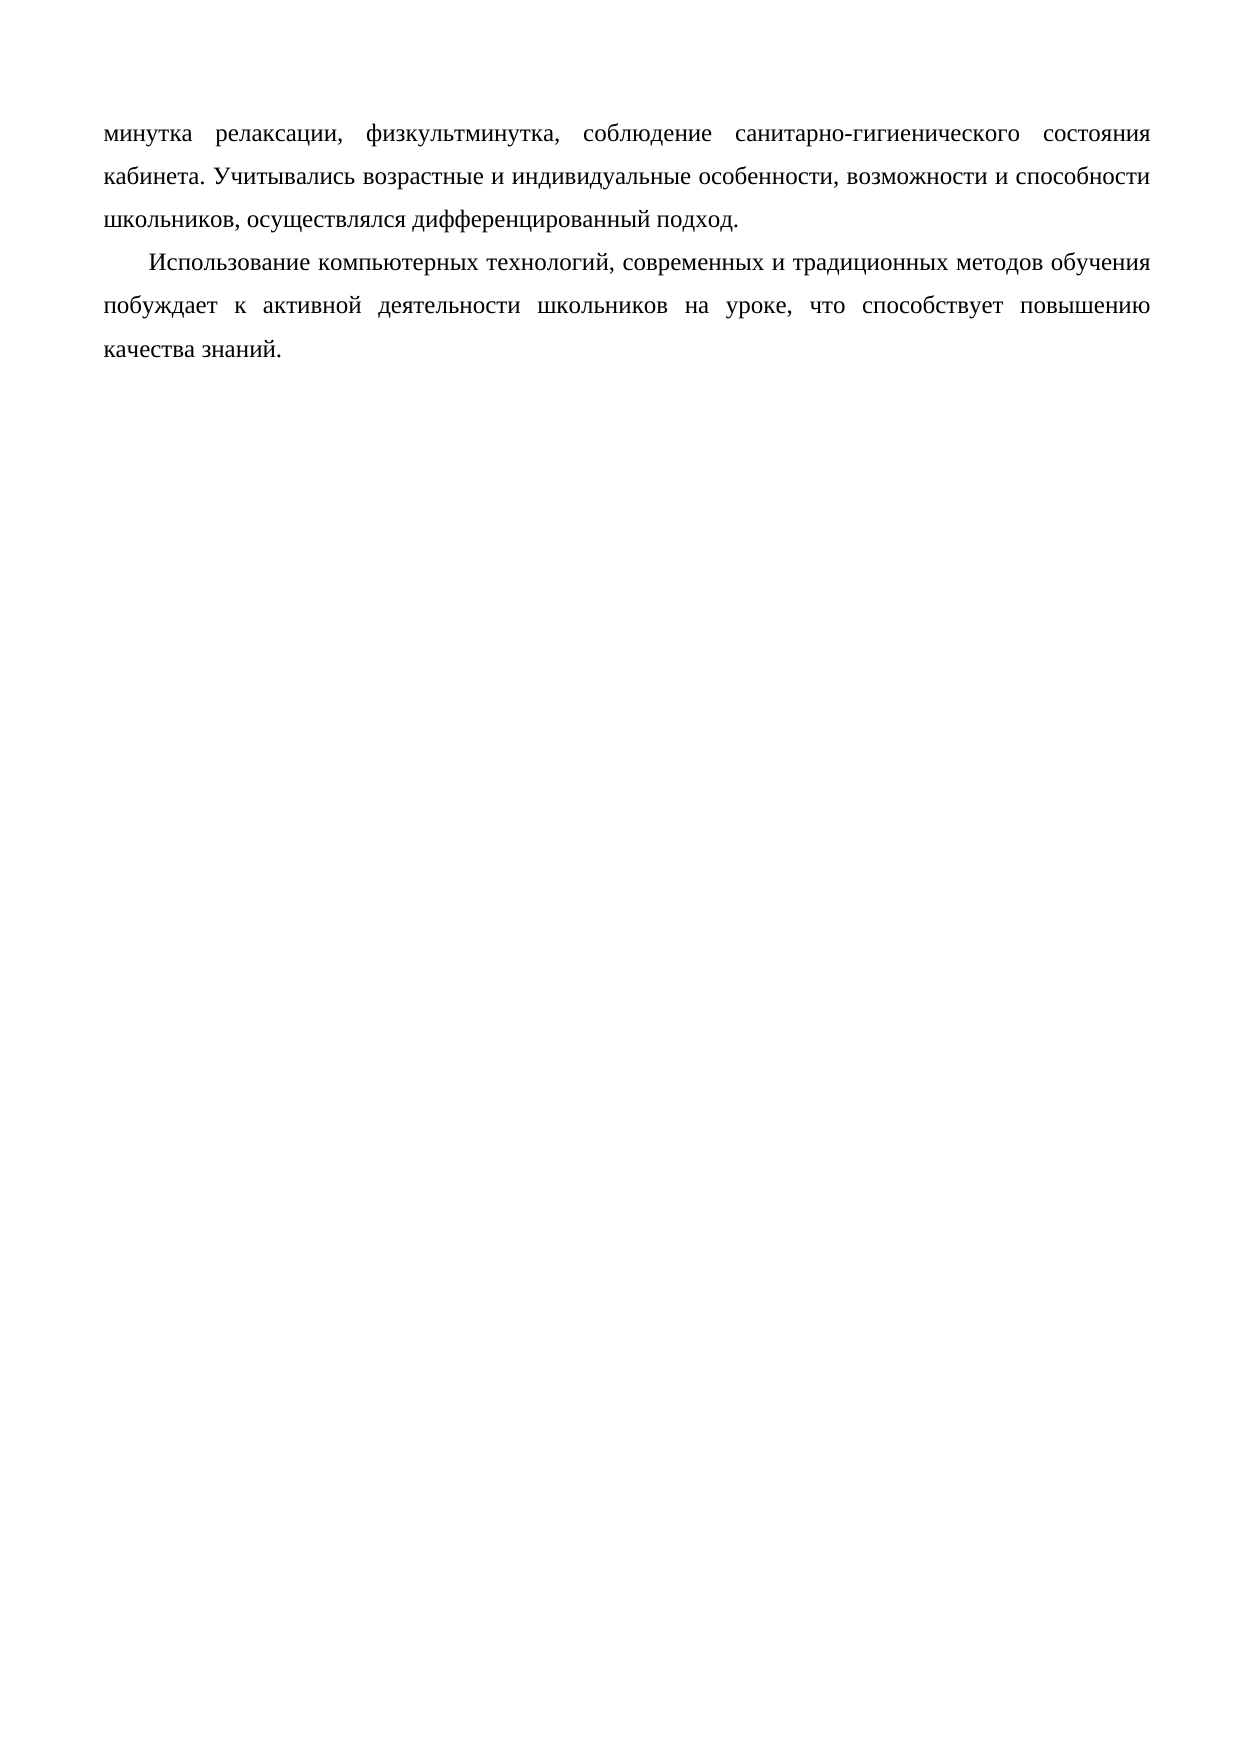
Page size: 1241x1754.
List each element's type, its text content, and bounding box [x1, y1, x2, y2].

list Использование компьютерных технологий, современных и традиционных методов обучения побуждает к активной деятельности школьников на уроке, что способствует повышению качества знаний. [103, 247, 1152, 362]
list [103, 118, 1152, 233]
